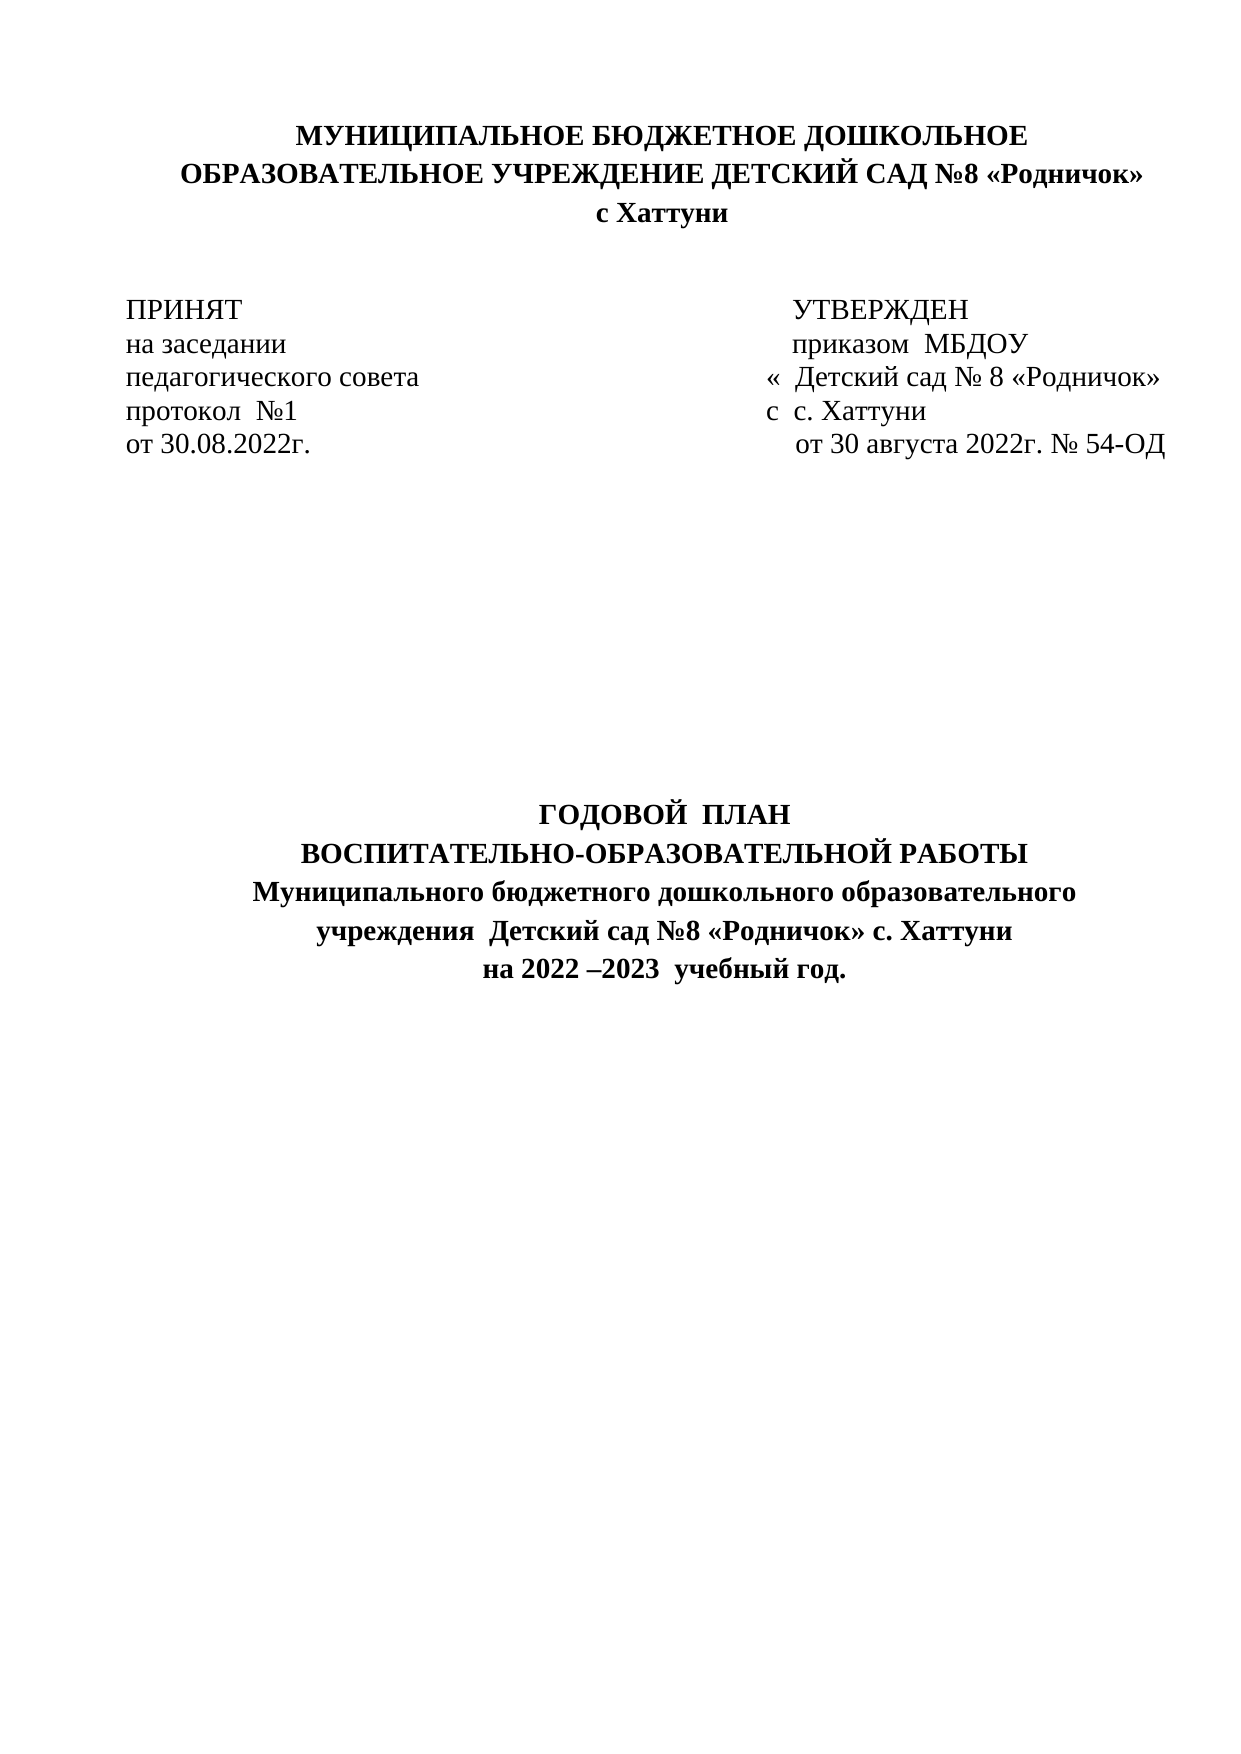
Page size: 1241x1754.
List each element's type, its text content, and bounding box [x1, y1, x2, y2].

table_header УТВЕРЖДЕН приказом МБДОУ « Детский сад № 8 «Родничок» с с. Хаттуни от 30 августа 2022г. № 54-ОД [781, 293, 1209, 527]
text ГОДОВОЙ ПЛАН [177, 797, 1152, 831]
text МУНИЦИПАЛЬНОЕ БЮДЖЕТНОЕ ДОШКОЛЬНОЕ ОБРАЗОВАТЕЛЬНОЕ УЧРЕЖДЕНИЕ ДЕТСКИЙ САД №8 «Родничок» с Хаттуни [177, 118, 1147, 229]
text Муниципального бюджетного дошкольного образовательного учреждения Детский сад №8 «Родничок» с. Хаттуни [177, 874, 1152, 946]
table_header ПРИНЯТ на заседании педагогического совета протокол №1 от 30.08.2022г. [120, 293, 781, 527]
text на 2022 –2023 учебный год. [177, 951, 1152, 985]
text ВОСПИТАТЕЛЬНО-ОБРАЗОВАТЕЛЬНОЙ РАБОТЫ [177, 836, 1152, 869]
